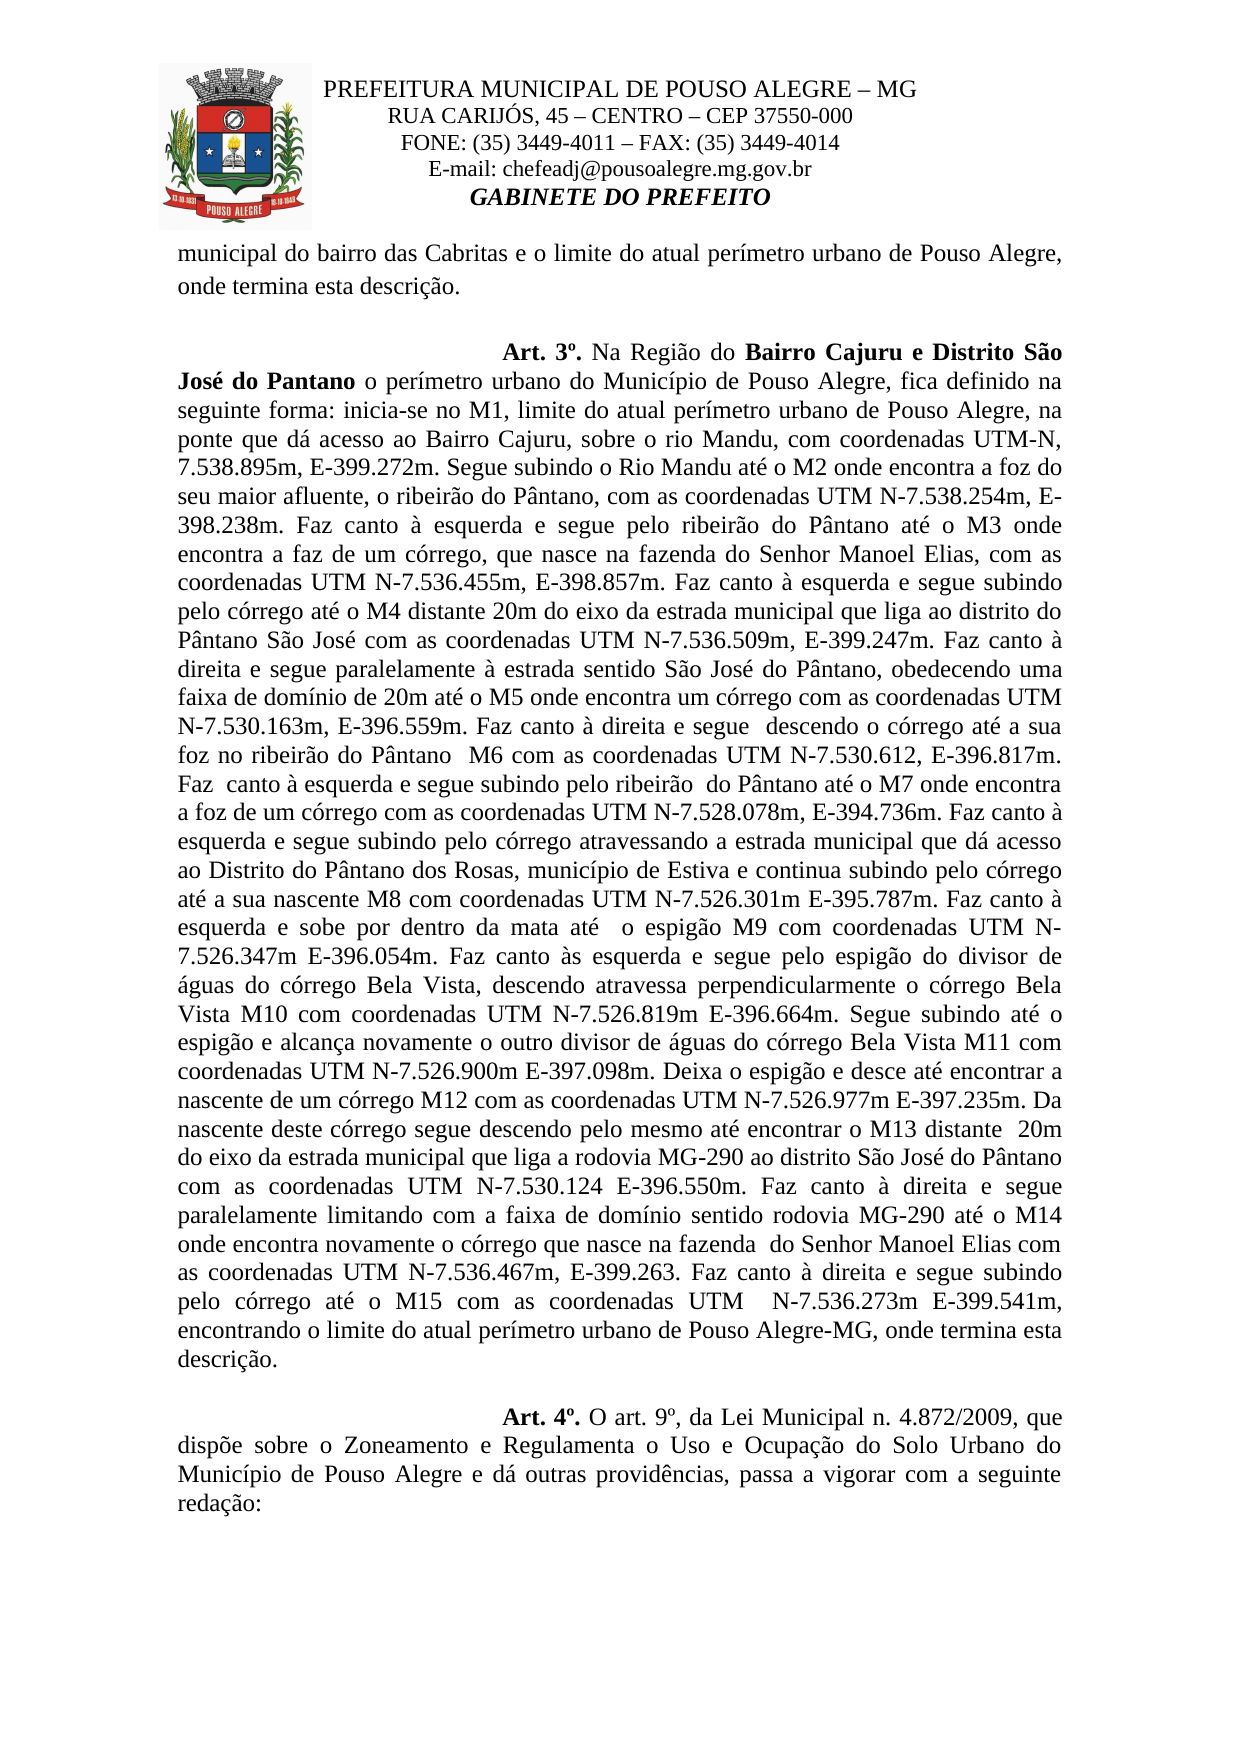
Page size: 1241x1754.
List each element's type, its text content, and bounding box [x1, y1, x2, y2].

text Art. 3º. Na Região do Bairro Cajuru e Distrito São José do Pantano o perímetro urbano do Município de Pouso Alegre, fica definido na seguinte forma: inicia-se no M1, limite do atual perímetro urbano de Pouso Alegre, na ponte que dá acesso ao Bairro Cajuru, sobre o rio Mandu, com coordenadas UTM-N, 7.538.895m, E-399.272m. Segue subindo o Rio Mandu até o M2 onde encontra a foz do seu maior afluente, o ribeirão do Pântano, com as coordenadas UTM N-7.538.254m, E-398.238m. Faz canto à esquerda e segue pelo ribeirão do Pântano até o M3 onde encontra a faz de um córrego, que nasce na fazenda do Senhor Manoel Elias, com as coordenadas UTM N-7.536.455m, E-398.857m. Faz canto à esquerda e segue subindo pelo córrego até o M4 distante 20m do eixo da estrada municipal que liga ao distrito do Pântano São José com as coordenadas UTM N-7.536.509m, E-399.247m. Faz canto à direita e segue paralelamente à estrada sentido São José do Pântano, obedecendo uma faixa de domínio de 20m até o M5 onde encontra um córrego com as coordenadas UTM N-7.530.163m, E-396.559m. Faz canto à direita e segue descendo o córrego até a sua foz no ribeirão do Pântano M6 com as coordenadas UTM N-7.530.612, E-396.817m. Faz canto à esquerda e segue subindo pelo ribeirão do Pântano até o M7 onde encontra a foz de um córrego com as coordenadas UTM N-7.528.078m, E-394.736m. Faz canto à esquerda e segue subindo pelo córrego atravessando a estrada municipal que dá acesso ao Distrito do Pântano dos Rosas, município de Estiva e continua subindo pelo córrego até a sua nascente M8 com coordenadas UTM N-7.526.301m E-395.787m. Faz canto à esquerda e sobe por dentro da mata até o espigão M9 com coordenadas UTM N-7.526.347m E-396.054m. Faz canto às esquerda e segue pelo espigão do divisor de águas do córrego Bela Vista, descendo atravessa perpendicularmente o córrego Bela Vista M10 com coordenadas UTM N-7.526.819m E-396.664m. Segue subindo até o espigão e alcança novamente o outro divisor de águas do córrego Bela Vista M11 com coordenadas UTM N-7.526.900m E-397.098m. Deixa o espigão e desce até encontrar a nascente de um córrego M12 com as coordenadas UTM N-7.526.977m E-397.235m. Da nascente deste córrego segue descendo pelo mesmo até encontrar o M13 distante 20m do eixo da estrada municipal que liga a rodovia MG-290 ao distrito São José do Pântano com as coordenadas UTM N-7.530.124 E-396.550m. Faz canto à direita e segue paralelamente limitando com a faixa de domínio sentido rodovia MG-290 até o M14 onde encontra novamente o córrego que nasce na fazenda do Senhor Manoel Elias com as coordenadas UTM N-7.536.467m, E-399.263. Faz canto à direita e segue subindo pelo córrego até o M15 com as coordenadas UTM N-7.536.273m E-399.541m, encontrando o limite do atual perímetro urbano de Pouso Alegre-MG, onde termina esta descrição. [177, 337, 1063, 1372]
text Art. 4º. O art. 9º, da Lei Municipal n. 4.872/2009, que dispõe sobre o Zoneamento e Regulamenta o Uso e Ocupação do Solo Urbano do Município de Pouso Alegre e dá outras providências, passa a vigorar com a seguinte redação: [177, 1402, 1063, 1517]
picture [158, 63, 312, 230]
